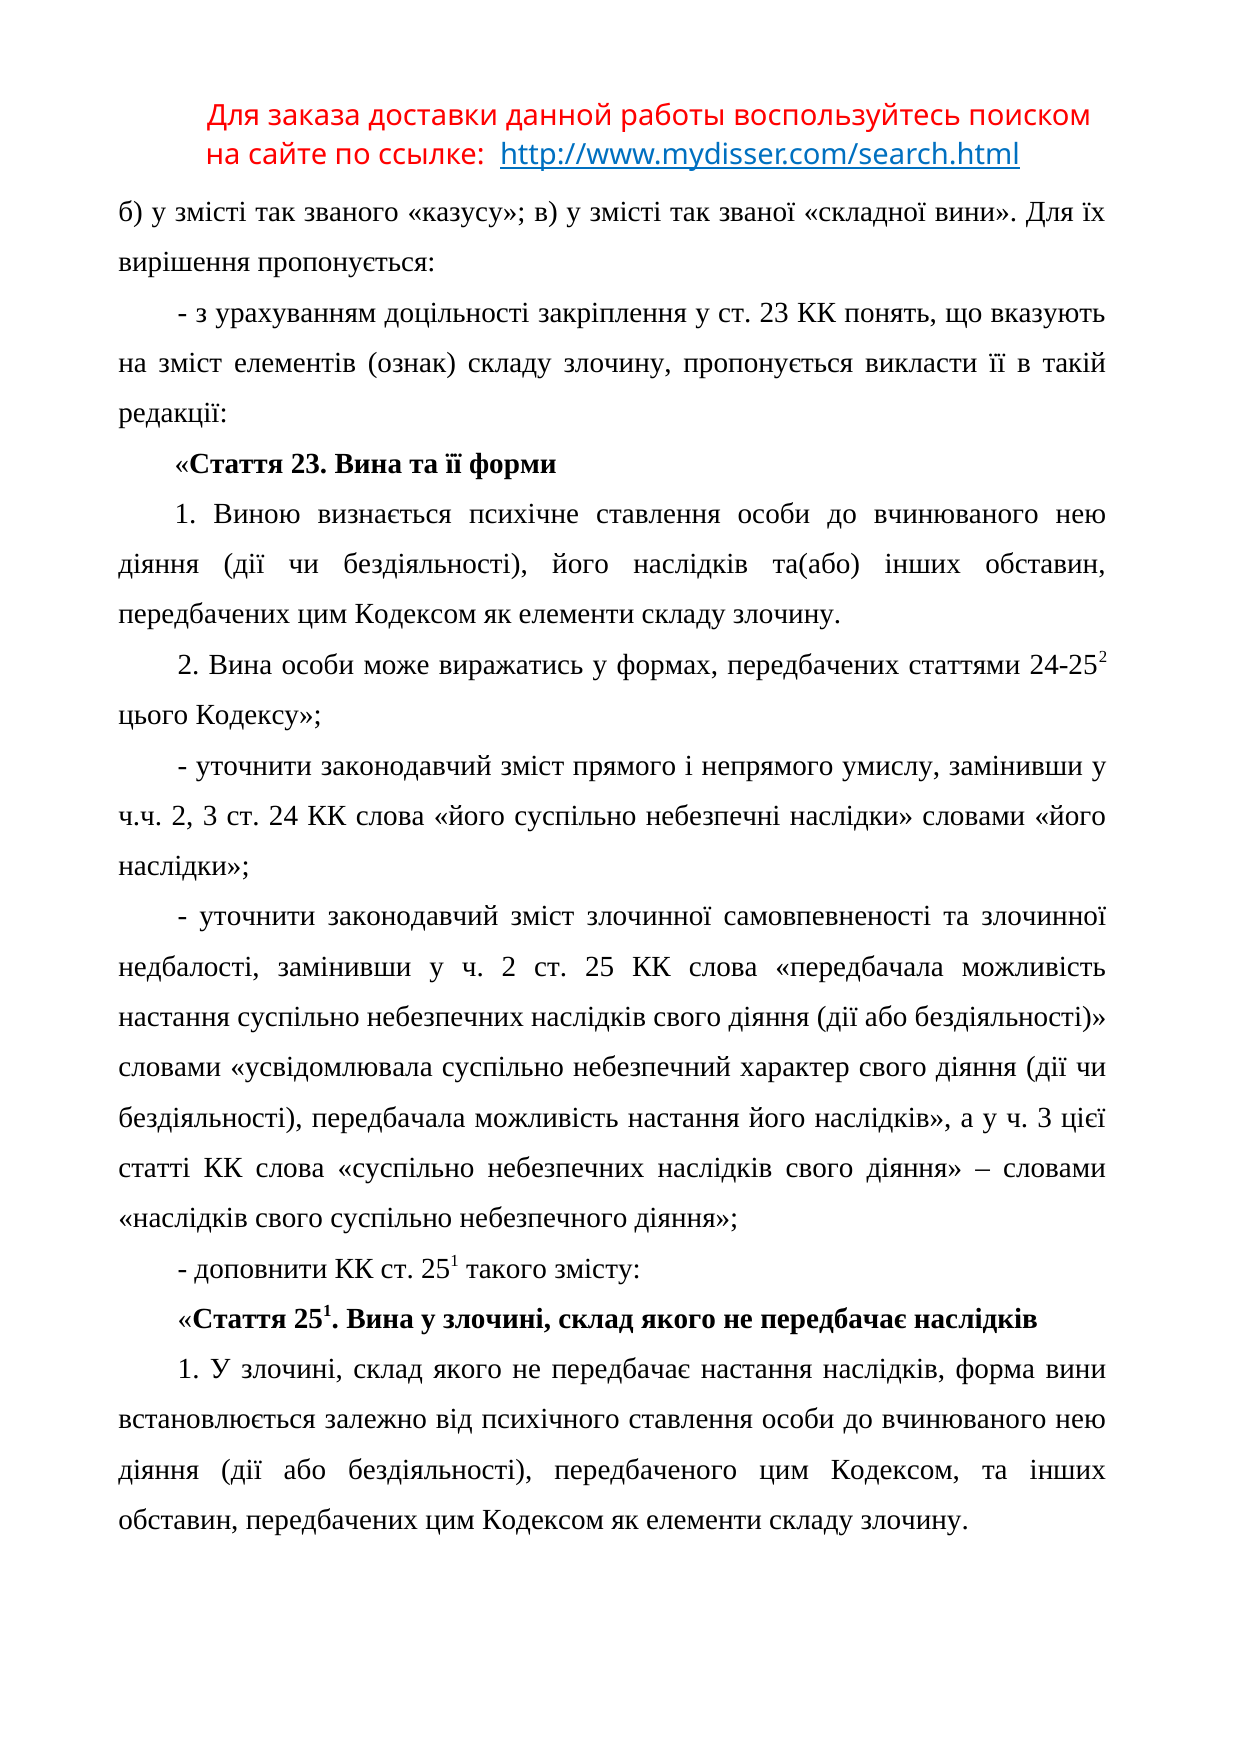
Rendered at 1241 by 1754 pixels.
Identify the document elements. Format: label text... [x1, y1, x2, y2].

text «Стаття 23. Вина та її форми [118, 446, 1107, 479]
text «Стаття 251. Вина у злочині, склад якого не передбачає наслідків [118, 1301, 1107, 1334]
text 1. Виною визнається психічне ставлення особи до вчинюваного нею діяння (дії чи бездіяльності), його наслідків та(або) інших обставин, передбачених цим Кодексом як елементи складу злочину. [118, 496, 1107, 630]
text - уточнити законодавчий зміст прямого і непрямого умислу, замінивши у ч.ч. 2, 3 ст. 24 КК слова «його суспільно небезпечні наслідки» словами «його наслідки»; [118, 748, 1107, 882]
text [118, 194, 1107, 278]
text 2. Вина особи може виражатись у формах, передбачених статтями 24-252 цього Кодексу»; [118, 647, 1107, 731]
text - з урахуванням доцільності закріплення у ст. 23 КК понять, що вказують на зміст елементів (ознак) складу злочину, пропонується викласти її в такій редакції: [118, 295, 1107, 429]
text 1. У злочині, склад якого не передбачає настання наслідків, форма вини встановлюється залежно від психічного ставлення особи до вчинюваного нею діяння (дії або бездіяльності), передбаченого цим Кодексом, та інших обставин, передбачених цим Кодексом як елементи складу злочину. [118, 1351, 1107, 1536]
text - доповнити КК ст. 251 такого змісту: [118, 1251, 1107, 1284]
text - уточнити законодавчий зміст злочинної самовпевненості та злочинної недбалості, замінивши у ч. 2 ст. 25 КК слова «передбачала можливість настання суспільно небезпечних наслідків свого діяння (дії або бездіяльності)» словами «усвідомлювала суспільно небезпечний характер свого діяння (дії чи бездіяльності), передбачала можливість настання його наслідків», а у ч. 3 цієї статті КК слова «суспільно небезпечних наслідків свого діяння» – словами «наслідків свого суспільно небезпечного діяння»; [118, 898, 1107, 1234]
